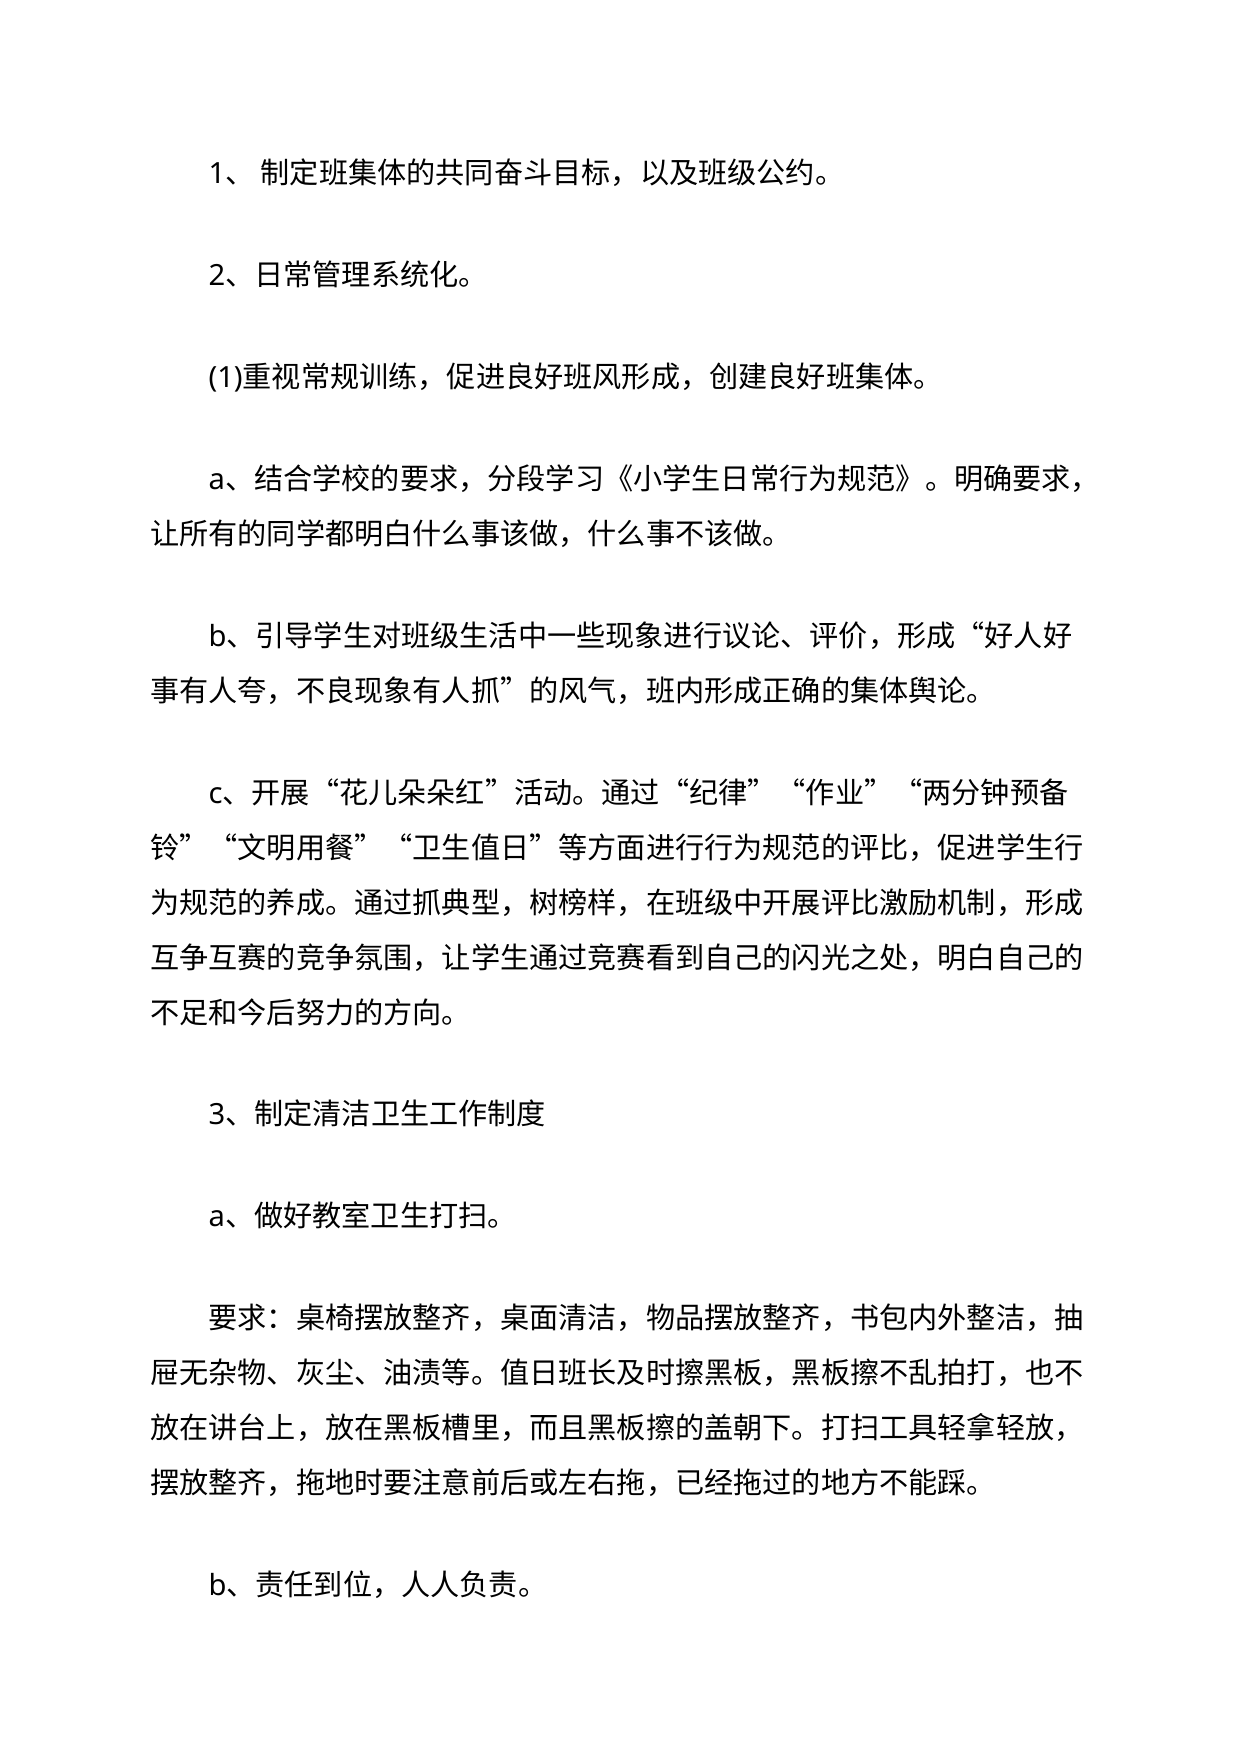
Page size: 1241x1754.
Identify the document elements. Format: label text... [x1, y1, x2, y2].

text 要求：桌椅摆放整齐，桌面清洁，物品摆放整齐，书包内外整洁，抽屉无杂物、灰尘、油渍等。值日班长及时擦黑板，黑板擦不乱拍打，也不放在讲台上，放在黑板槽里，而且黑板擦的盖朝下。打扫工具轻拿轻放，摆放整齐，拖地时要注意前后或左右拖，已经拖过的地方不能踩。 [150, 1295, 1090, 1502]
text a、结合学校的要求，分段学习《小学生日常行为规范》。明确要求，让所有的同学都明白什么事该做，什么事不该做。 [150, 456, 1090, 553]
text a、做好教室卫生打扫。 [150, 1193, 1090, 1235]
text b、责任到位，人人负责。 [150, 1561, 1090, 1604]
text c、开展“花儿朵朵红”活动。通过“纪律”“作业”“两分钟预备铃”“文明用餐”“卫生值日”等方面进行行为规范的评比，促进学生行为规范的养成。通过抓典型，树榜样，在班级中开展评比激励机制，形成互争互赛的竞争氛围，让学生通过竞赛看到自己的闪光之处，明白自己的不足和今后努力的方向。 [150, 769, 1090, 1031]
text 2、日常管理系统化。 [150, 252, 1090, 294]
text 1、 制定班集体的共同奋斗目标，以及班级公约。 [150, 150, 1090, 192]
text (1)重视常规训练，促进良好班风形成，创建良好班集体。 [150, 354, 1090, 396]
text b、引导学生对班级生活中一些现象进行议论、评价，形成“好人好事有人夸，不良现象有人抓”的风气，班内形成正确的集体舆论。 [150, 613, 1090, 710]
text 3、制定清洁卫生工作制度 [150, 1091, 1090, 1133]
